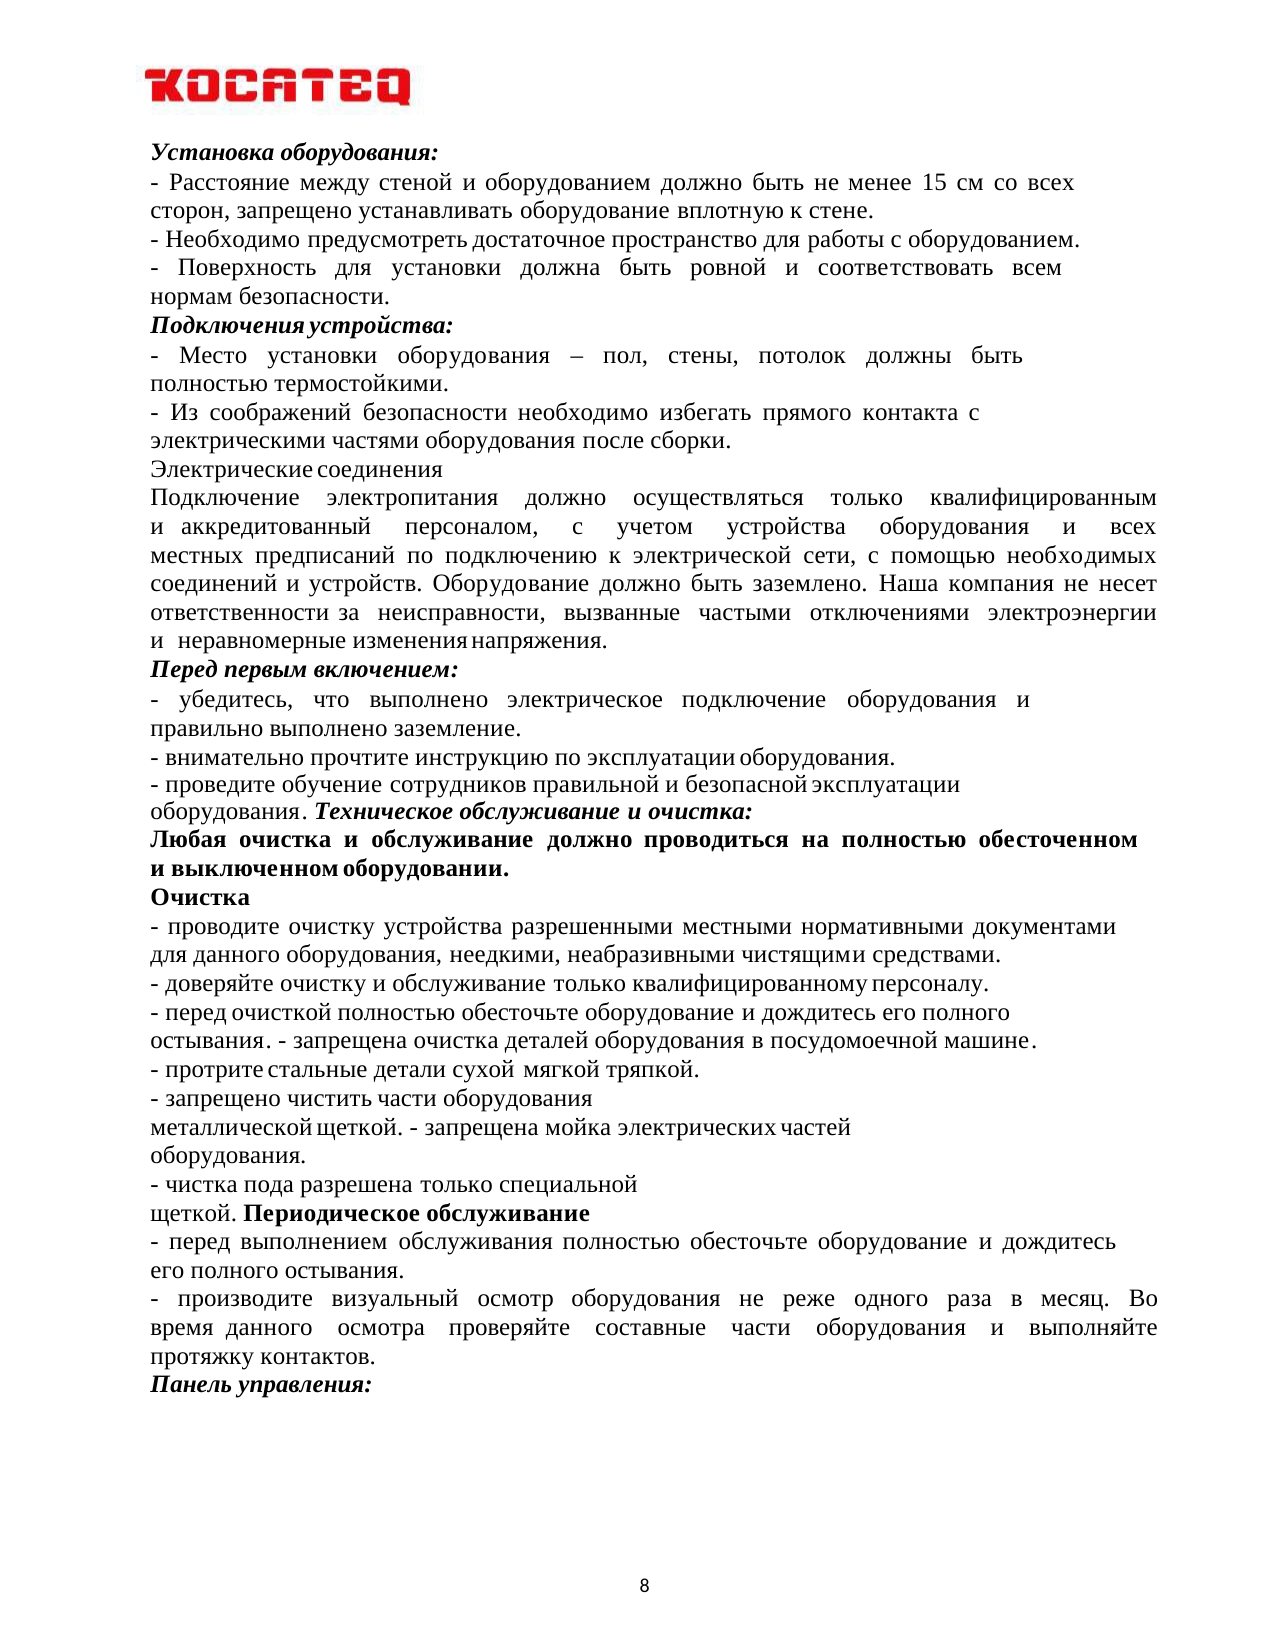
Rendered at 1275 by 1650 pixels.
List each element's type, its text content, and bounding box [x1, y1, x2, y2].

text 8 [639, 1573, 1188, 1597]
text - производите визуальный осмотр оборудования не реже одного раза в месяц. Во время данного осмотра проверяйте составные части оборудования и выполняйте протяжку контактов. [150, 1284, 1158, 1369]
text Подключенияустройства: [150, 310, 1188, 339]
text Перед первым включением: [150, 654, 1188, 683]
picture [120, 50, 434, 122]
text Подключение электропитания должно осуществляться только квалифицированным и аккредитованный персоналом, с учетом устройства оборудования и всех местных предписаний по подключению к электрической сети, с помощью необходимых соединений и устройств. Оборудование должно быть заземлено. Наша компания не несет ответственности за неисправности, вызванные частыми отключениями электроэнергии и неравномерные изменениянапряжения. [150, 483, 1157, 654]
text - внимательно прочтите инструкцию по эксплуатацииоборудования. [150, 742, 1188, 770]
text - Из соображений безопасности необходимо избегать прямого контакта с электрическими частями оборудования после сборки. [150, 397, 1160, 454]
text - Необходимо предусмотретьдостаточное пространство для работы с оборудованием. [150, 224, 1188, 253]
text - протритестальные детали сухой мягкой тряпкой. [150, 1054, 1188, 1083]
text Очистка [150, 882, 1188, 911]
text - доверяйте очистку и обслуживание только квалифицированномуперсоналу. [150, 968, 1188, 997]
text - Место установки оборудования – пол, стены, потолок должны быть полностью термостойкими. [150, 340, 1160, 397]
text - проведите обучение сотрудников правильной и безопаснойэксплуатации оборудования. Техническое обслуживание и очистка: [150, 770, 1119, 825]
text - Расстояние между стеной и оборудованием должно быть не менее 15 см со всех сторон, запрещено устанавливать оборудование вплотную к стене. [150, 167, 1161, 224]
text - запрещено чиститьчасти оборудования металлическойщеткой. - запрещена мойка электрическихчастей оборудования. [150, 1083, 852, 1169]
text - чистка пода разрешена только специальной щеткой. Периодическое обслуживание [150, 1169, 728, 1226]
text - убедитесь, что выполнено электрическое подключение оборудования и правильно выполнено заземление. [150, 684, 1162, 742]
text - перед выполнением обслуживания полностью обесточьте оборудование и дождитесь его полного остывания. [150, 1226, 1159, 1284]
text Электрическиесоединения [150, 454, 1188, 483]
text - проводите очистку устройства разрешенными местными нормативными документами для данного оборудования, неедкими, неабразивными чистящими средствами. [150, 911, 1159, 968]
text - передочисткой полностью обесточьте оборудование и дождитесь его полного остывания. - запрещена очистка деталей оборудования в посудомоечной машине. [150, 997, 1135, 1054]
text - Поверхность для установки должна быть ровной и соответствовать всем нормам безопасности. [150, 253, 1161, 310]
text Панель управления: [150, 1369, 1188, 1398]
text Любая очистка и обслуживание должно проводиться на полностью обесточенном и выключенномоборудовании. [150, 825, 1161, 882]
text Установка оборудования: [150, 137, 1188, 165]
